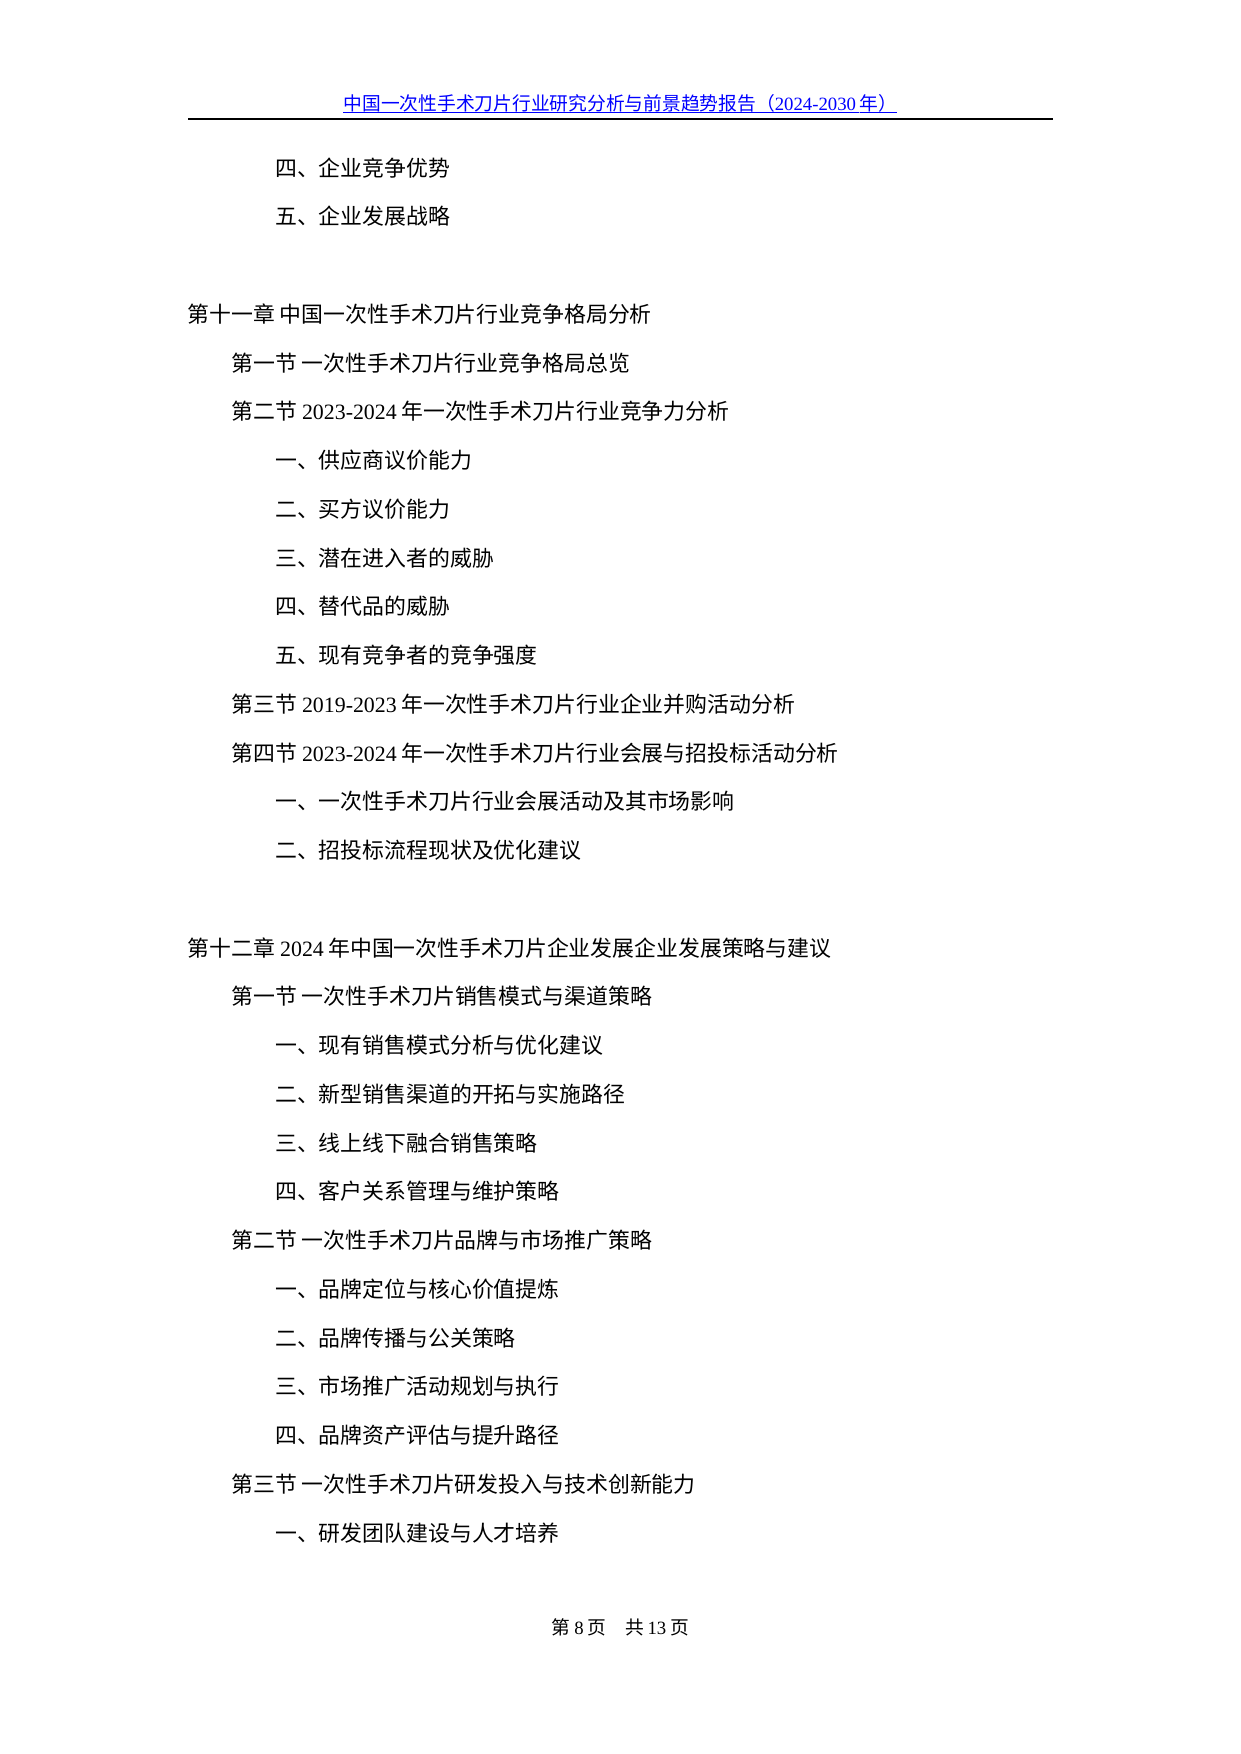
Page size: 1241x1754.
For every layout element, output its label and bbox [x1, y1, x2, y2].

text [187, 150, 1053, 1548]
